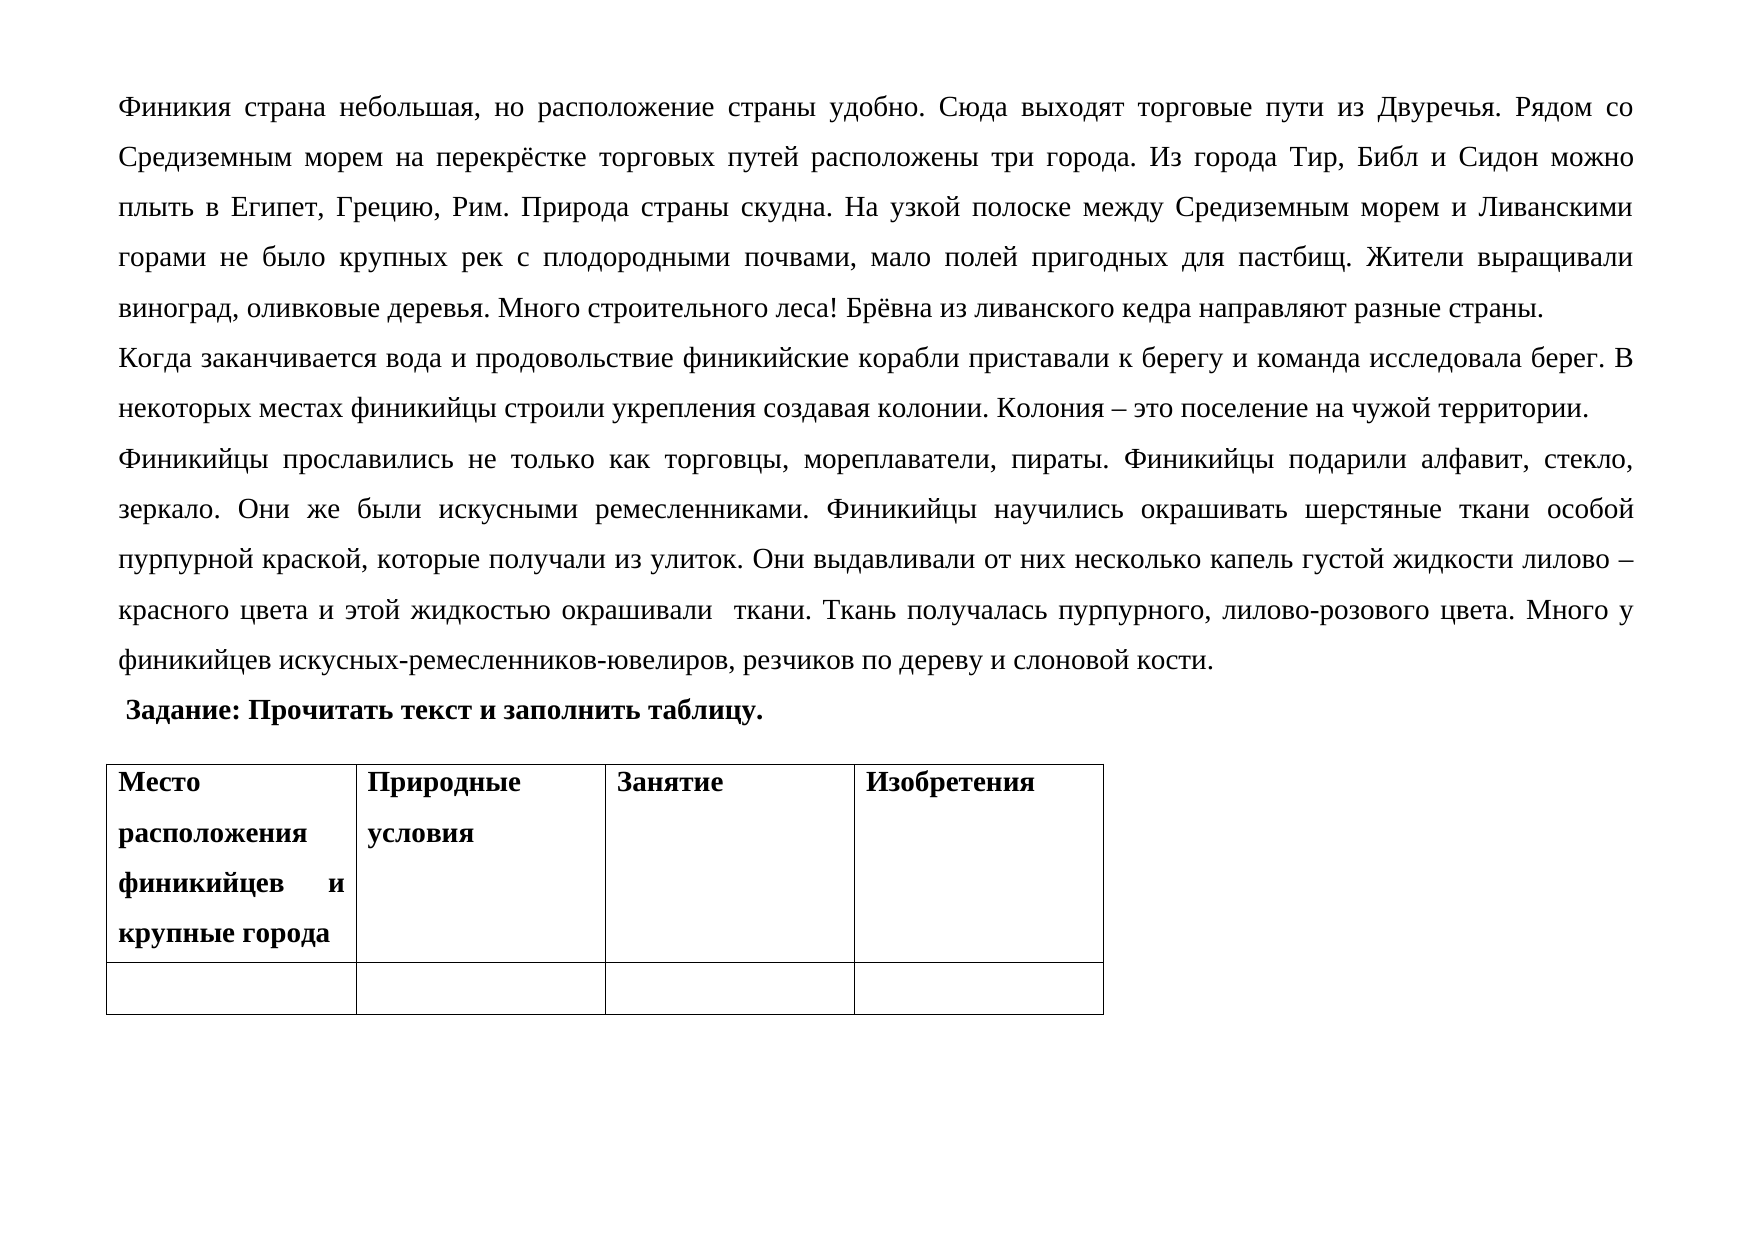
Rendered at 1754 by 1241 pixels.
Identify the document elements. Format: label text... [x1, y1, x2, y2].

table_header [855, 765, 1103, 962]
text Задание: Прочитать текст и заполнить таблицу. [118, 692, 1636, 726]
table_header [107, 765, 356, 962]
text Финикия страна небольшая, но расположение страны удобно. Сюда выходят торговые пути из Двуречья. Рядом со Средиземным морем на перекрёстке торговых путей расположены три города. Из города Тир, Библ и Сидон можно плыть в Египет, Грецию, Рим. Природа страны скудна. На узкой полоске между Средиземным морем и Ливанскими горами не было крупных рек с плодородными почвами, мало полей пригодных для пастбищ. Жители выращивали виноград, оливковые деревья. Много строительного леса! Брёвна из ливанского кедра направляют разные страны. [118, 89, 1636, 323]
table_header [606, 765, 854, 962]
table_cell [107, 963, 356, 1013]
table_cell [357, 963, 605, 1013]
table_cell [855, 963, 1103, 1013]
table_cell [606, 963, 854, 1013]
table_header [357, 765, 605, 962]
text Когда заканчивается вода и продовольствие финикийские корабли приставали к берегу и команда исследовала берег. В некоторых местах финикийцы строили укрепления создавая колонии. Колония – это поселение на чужой территории. [118, 340, 1636, 424]
text Финикийцы прославились не только как торговцы, мореплаватели, пираты. Финикийцы подарили алфавит, стекло, зеркало. Они же были искусными ремесленниками. Финикийцы научились окрашивать шерстяные ткани особой пурпурной краской, которые получали из улиток. Они выдавливали от них несколько капель густой жидкости лилово –красного цвета и этой жидкостью окрашивали ткани. Ткань получалась пурпурного, лилово-розового цвета. Много у финикийцев искусных-ремесленников-ювелиров, резчиков по дереву и слоновой кости. [118, 441, 1636, 676]
